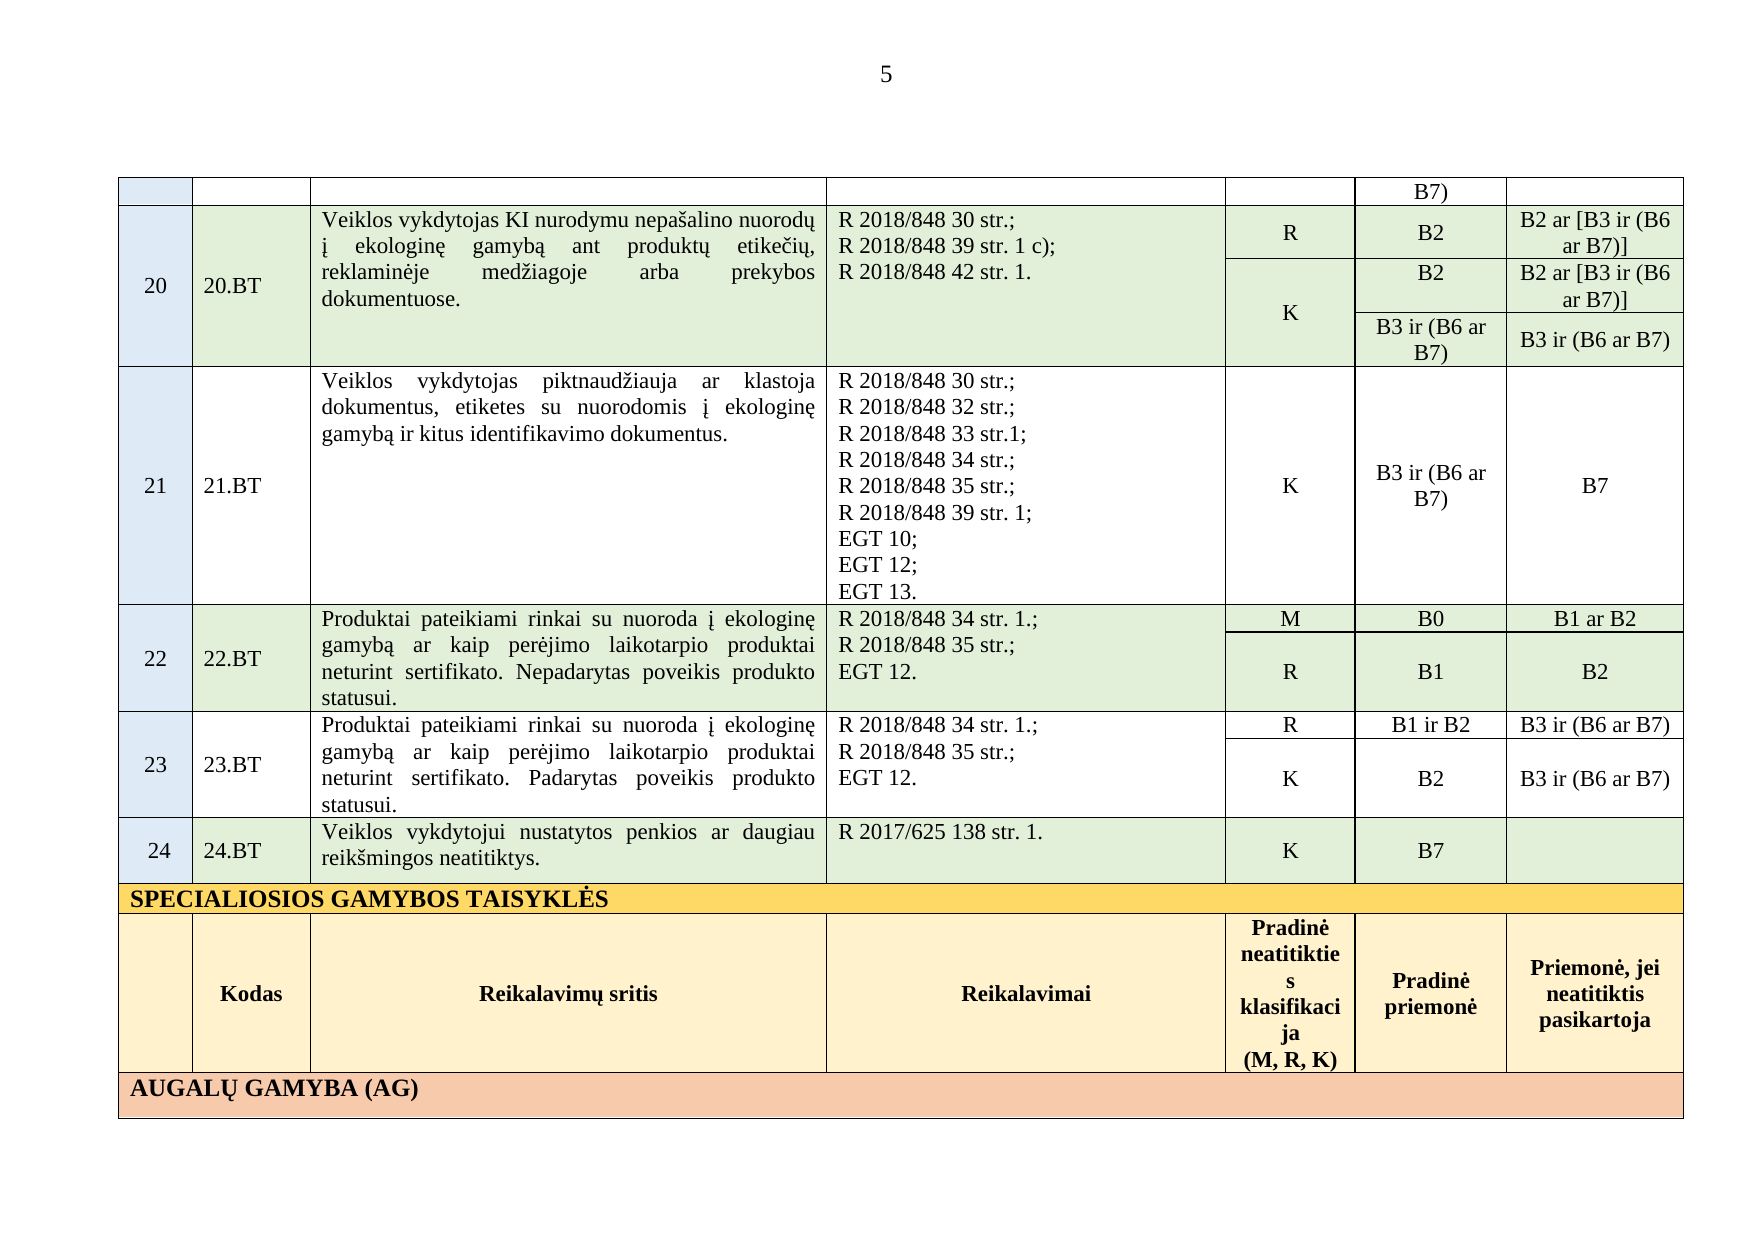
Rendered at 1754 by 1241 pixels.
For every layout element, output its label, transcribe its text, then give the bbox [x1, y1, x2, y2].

table_cell B2 [1356, 206, 1506, 258]
table_cell K [1226, 818, 1354, 883]
table_cell Veiklos vykdytojas piktnaudžiauja ar klastoja dokumentus, etiketes su nuorodomis į ekologinę gamybą ir kitus identifikavimo dokumentus. [311, 367, 826, 604]
table_cell Pradinė neatitikties klasifikacija (M, R, K) [1226, 914, 1354, 1072]
table_cell B3 ir (B6 ar B7) [1356, 367, 1506, 604]
table_cell K [1226, 739, 1354, 817]
table_cell B0 [1356, 605, 1506, 631]
table_cell B2 ar [B3 ir (B6 ar B7)] [1507, 206, 1683, 258]
table_cell B2 [1356, 739, 1506, 817]
table_cell 22.BT [193, 605, 310, 711]
table_cell B7 [1356, 818, 1506, 883]
table_cell R 2018/848 30 str.; R 2018/848 39 str. 1 c); R 2018/848 42 str. 1. [827, 206, 1225, 366]
table_cell Produktai pateikiami rinkai su nuoroda į ekologinę gamybą ar kaip perėjimo laikotarpio produktai neturint sertifikato. Nepadarytas poveikis produkto statusui. [311, 605, 826, 711]
table_cell R 2017/625 138 str. 1. [827, 818, 1225, 883]
table_cell B1 ir B2 [1356, 712, 1506, 738]
table_cell 21.BT [193, 367, 310, 604]
table_cell K [1226, 367, 1354, 604]
table_cell B1 [1356, 633, 1506, 711]
table_cell B2 [1356, 259, 1506, 312]
table_cell B3 ir (B6 ar B7) [1356, 313, 1506, 366]
table_cell 20.BT [193, 206, 310, 366]
table_cell [1507, 818, 1683, 883]
table_cell B3 ir (B6 ar B7) [1356, 178, 1506, 204]
table_cell B2 ar [B3 ir (B6 ar B7)] [1507, 259, 1683, 312]
table_cell 23 [119, 712, 192, 817]
table_cell Pradinė priemonė [1356, 914, 1506, 1072]
table_cell Kodas [193, 914, 310, 1072]
table_cell 24.BT [193, 818, 310, 883]
table_cell 22 [119, 605, 192, 711]
table_cell 20 [119, 206, 192, 366]
table_cell AUGALŲ GAMYBA (AG) [119, 1073, 1683, 1117]
table_cell Veiklos vykdytojui nustatytos penkios ar daugiau reikšmingos neatitiktys. [311, 818, 826, 883]
table_cell Priemonė, jei neatitiktis pasikartoja [1507, 914, 1683, 1072]
table_cell R 2018/848 34 str. 1.; R 2018/848 35 str.; EGT 12. [827, 712, 1225, 817]
table_cell [119, 914, 192, 1072]
table_cell B2 [1507, 633, 1683, 711]
table_cell 23.BT [193, 712, 310, 817]
table_cell B3 ir (B6 ar B7) [1507, 313, 1683, 366]
table_cell B7 [1507, 367, 1683, 604]
table_cell SPECIALIOSIOS GAMYBOS TAISYKLĖS [119, 884, 1683, 913]
table_cell Reikalavimų sritis [311, 914, 826, 1072]
table_cell B3 ir (B6 ar B7) [1507, 712, 1683, 738]
table_cell 21 [119, 367, 192, 604]
table_cell K [1226, 259, 1354, 366]
table_cell 24 [119, 818, 192, 883]
table_cell Reikalavimai [827, 914, 1225, 1072]
table_cell R 2018/848 34 str. 1.; R 2018/848 35 str.; EGT 12. [827, 605, 1225, 711]
table_cell R 2018/848 30 str.; R 2018/848 32 str.; R 2018/848 33 str.1; R 2018/848 34 str.; R 2018/848 35 str.; R 2018/848 39 str. 1; EGT 10; EGT 12; EGT 13. [827, 367, 1225, 604]
table_cell B1 ar B2 [1507, 605, 1683, 631]
table_cell R [1226, 633, 1354, 711]
table_cell Veiklos vykdytojas KI nurodymu nepašalino nuorodų į ekologinę gamybą ant produktų etikečių, reklaminėje medžiagoje arba prekybos dokumentuose. [311, 206, 826, 366]
table_cell R [1226, 206, 1354, 258]
table_cell Produktai pateikiami rinkai su nuoroda į ekologinę gamybą ar kaip perėjimo laikotarpio produktai neturint sertifikato. Padarytas poveikis produkto statusui. [311, 712, 826, 817]
table_cell B3 ir (B6 ar B7) [1507, 739, 1683, 817]
table_cell M [1226, 605, 1354, 631]
table_cell R [1226, 712, 1354, 738]
